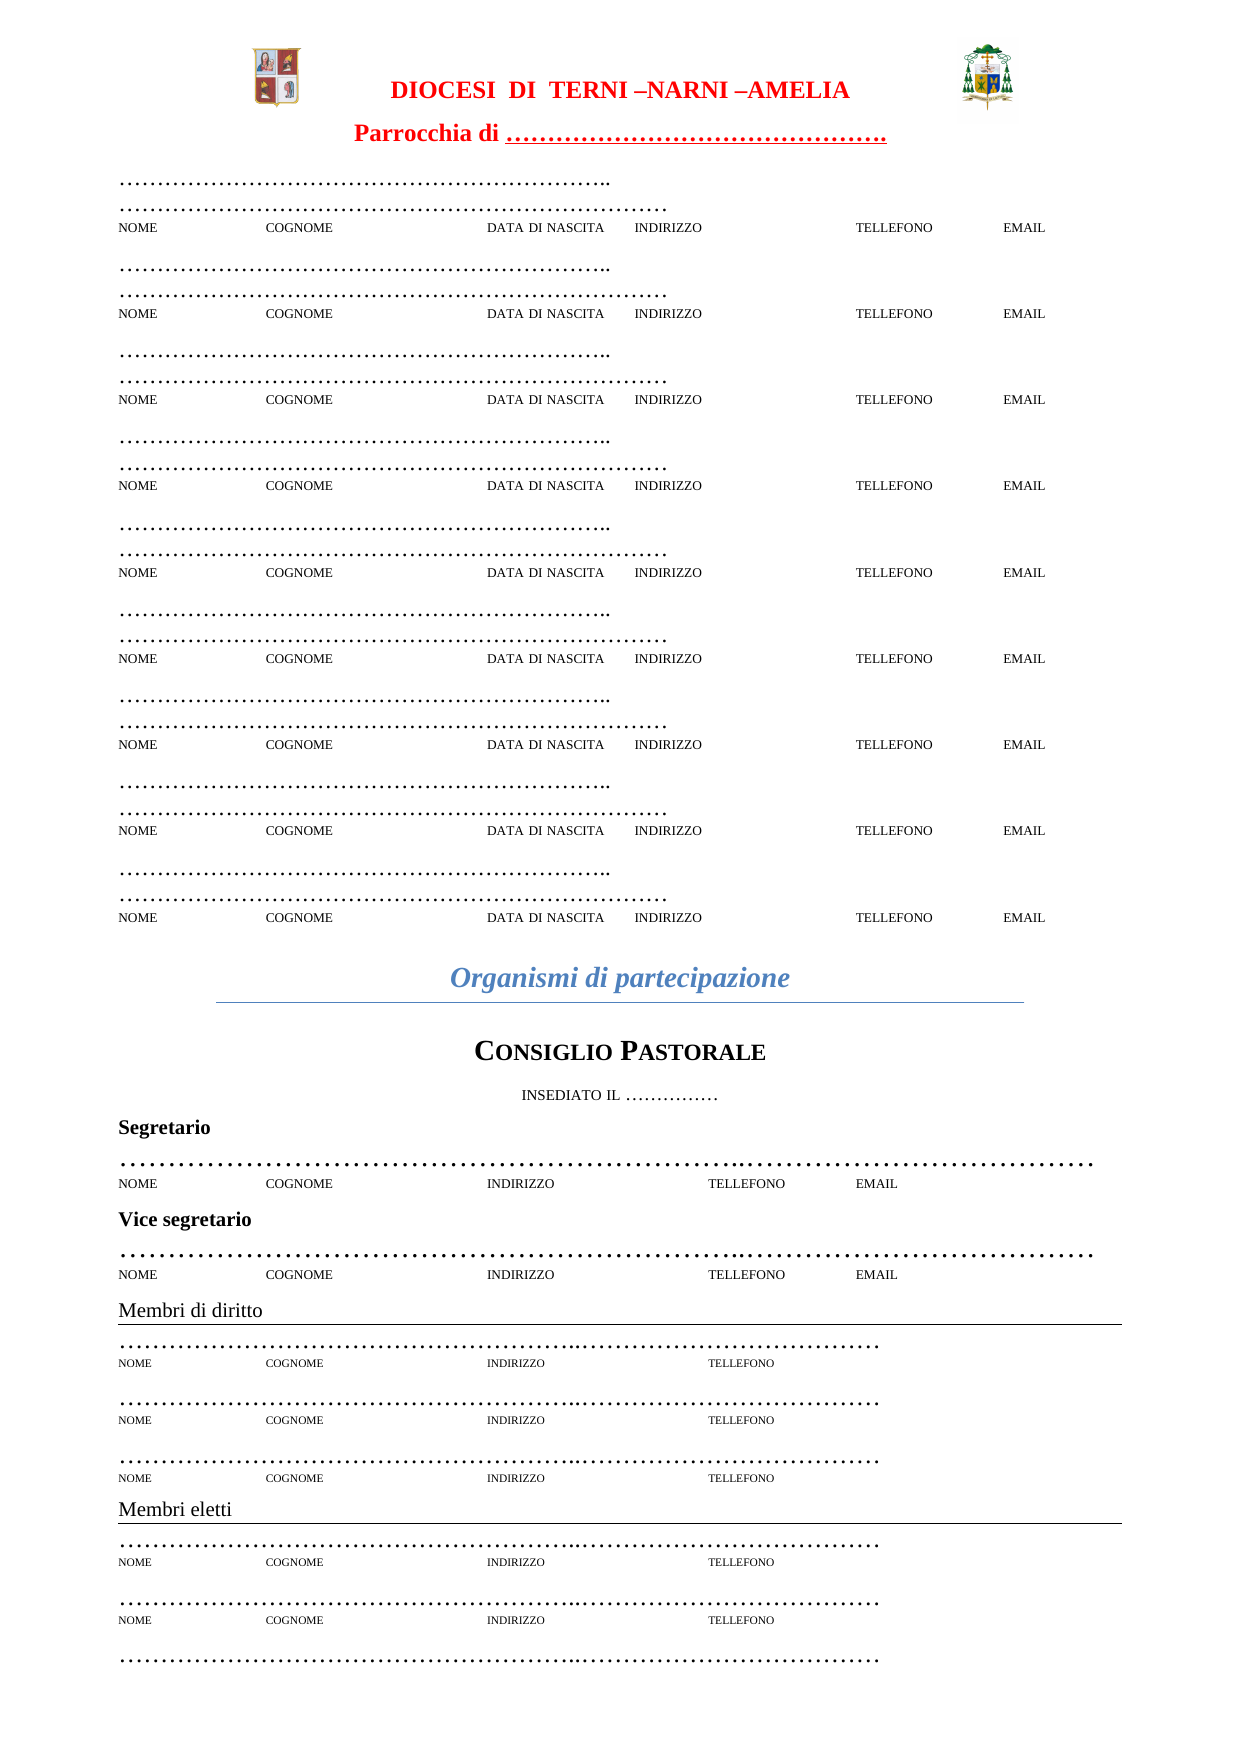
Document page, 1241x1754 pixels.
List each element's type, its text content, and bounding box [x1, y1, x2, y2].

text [118, 216, 1122, 250]
text nome cognome data di nascita indirizzo tellefono email [118, 906, 1122, 940]
text nome cognome indirizzo tellefono email [118, 1264, 1122, 1298]
text ………………………………………………………..……………………………………………………………… [118, 508, 1122, 561]
text ………………………………………………..……………………………… [118, 1524, 1122, 1553]
text Membri eletti [118, 1497, 1122, 1523]
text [118, 302, 1122, 336]
text nome cognome data di nascita indirizzo tellefono email [118, 389, 1122, 422]
text Organismi di partecipazione [216, 961, 1024, 1002]
text ………………………………………………..……………………………… [118, 1440, 1122, 1468]
text ………………………………………………………..……………………………………………………………… [118, 595, 1122, 647]
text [118, 163, 1122, 216]
text ………………………………………………………..……………………………… [118, 1139, 1122, 1173]
text ………………………………………………………..……………………………………………………………… [118, 853, 1122, 906]
text nome cognome indirizzo tellefono [118, 1353, 1122, 1382]
text nome cognome indirizzo tellefono [118, 1468, 1122, 1497]
text ………………………………………………………..……………………………… [118, 1231, 1122, 1264]
text ………………………………………………..……………………………… [118, 1639, 1122, 1668]
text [118, 1611, 1122, 1639]
picture [956, 37, 1019, 124]
text Consiglio Pastorale [118, 1033, 1122, 1066]
text ………………………………………………..……………………………… [118, 1382, 1122, 1411]
text nome cognome data di nascita indirizzo tellefono email [118, 647, 1122, 681]
text nome cognome indirizzo tellefono [118, 1411, 1122, 1440]
text nome cognome data di nascita indirizzo tellefono email [118, 475, 1122, 508]
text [118, 250, 1122, 302]
text nome cognome data di nascita indirizzo tellefono email [118, 734, 1122, 767]
text Membri di diritto [118, 1298, 1122, 1324]
text ………………………………………………..……………………………… [118, 1325, 1122, 1353]
picture [251, 48, 302, 108]
text nome cognome data di nascita indirizzo tellefono email [118, 561, 1122, 595]
text insediato il …………… [118, 1083, 1122, 1104]
text nome cognome indirizzo tellefono [118, 1553, 1122, 1582]
text ………………………………………………..……………………………… [118, 1582, 1122, 1611]
text ………………………………………………………..……………………………………………………………… [118, 422, 1122, 475]
text ………………………………………………………..……………………………………………………………… [118, 767, 1122, 820]
text nome cognome indirizzo tellefono email [118, 1173, 1122, 1206]
text ………………………………………………………..……………………………………………………………… [118, 681, 1122, 734]
text Vice segretario [118, 1206, 1122, 1231]
text Segretario [118, 1115, 1122, 1139]
text nome cognome data di nascita indirizzo tellefono email [118, 820, 1122, 853]
text ………………………………………………………..……………………………………………………………… [118, 336, 1122, 389]
